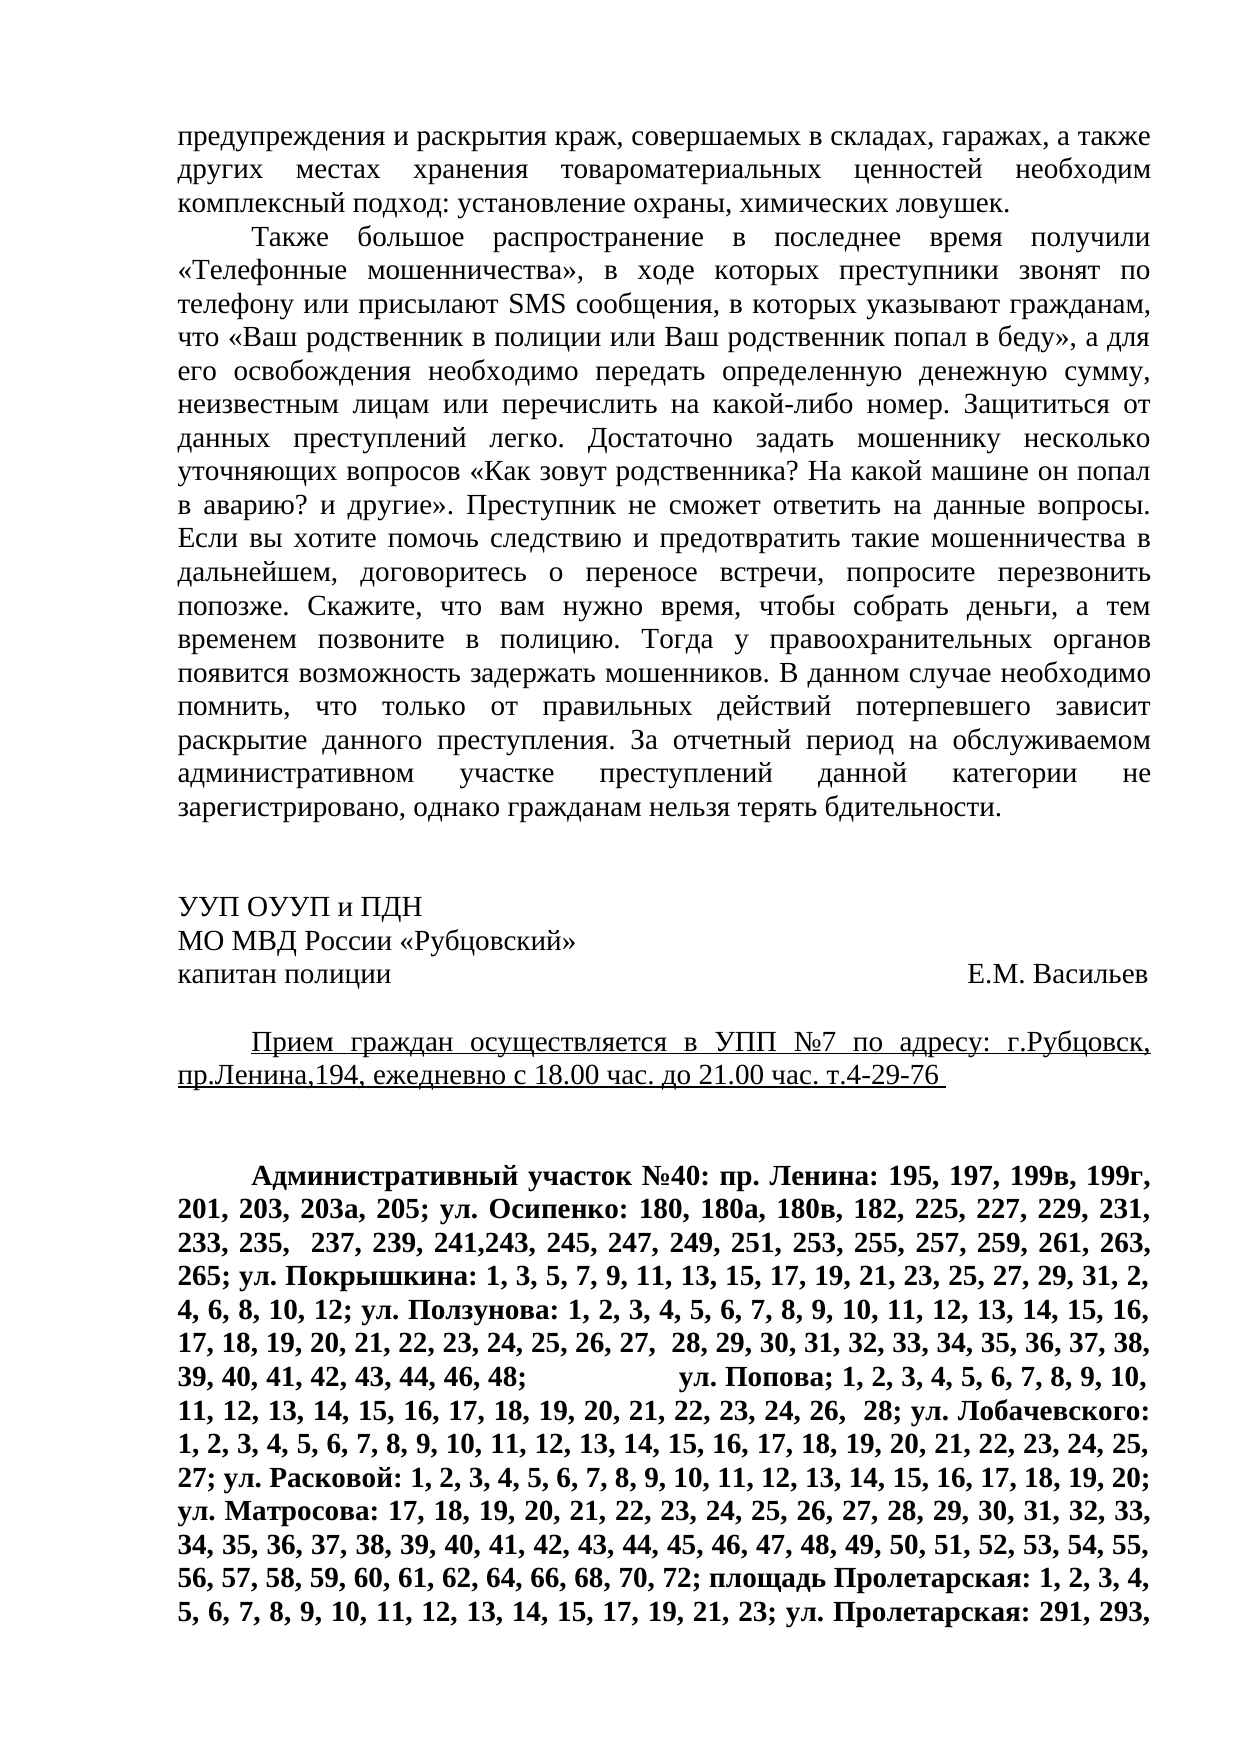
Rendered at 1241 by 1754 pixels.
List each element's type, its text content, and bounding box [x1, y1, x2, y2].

text Также большое распространение в последнее время получили «Телефонные мошенничества», в ходе которых преступники звонят по телефону или присылают SMS сообщения, в которых указывают гражданам, что «Ваш родственник в полиции или Ваш родственник попал в беду», а для его освобождения необходимо передать определенную денежную сумму, неизвестным лицам или перечислить на какой-либо номер. Защититься от данных преступлений легко. Достаточно задать мошеннику несколько уточняющих вопросов «Как зовут родственника? На какой машине он попал в аварию? и другие». Преступник не сможет ответить на данные вопросы. Если вы хотите помочь следствию и предотвратить такие мошенничества в дальнейшем, договоритесь о переносе встречи, попросите перезвонить попозже. Скажите, что вам нужно время, чтобы собрать деньги, а тем временем позвоните в полицию. Тогда у правоохранительных органов появится возможность задержать мошенников. В данном случае необходимо помнить, что только от правильных действий потерпевшего зависит раскрытие данного преступления. За отчетный период на обслуживаемом административном участке преступлений данной категории не зарегистрировано, однако гражданам нельзя терять бдительности. [177, 219, 1152, 822]
text Прием граждан осуществляется в УПП №7 по адресу: г.Рубцовск, пр.Ленина,194, ежедневно с 18.00 час. до 21.00 час. т.4-29-76 [177, 1024, 1152, 1091]
text капитан полиции Е.М. Васильев [177, 957, 1152, 990]
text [177, 1158, 1152, 1627]
text МО МВД России «Рубцовский» [177, 923, 1152, 957]
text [177, 118, 1152, 219]
text УУП ОУУП и ПДН [177, 889, 1152, 923]
